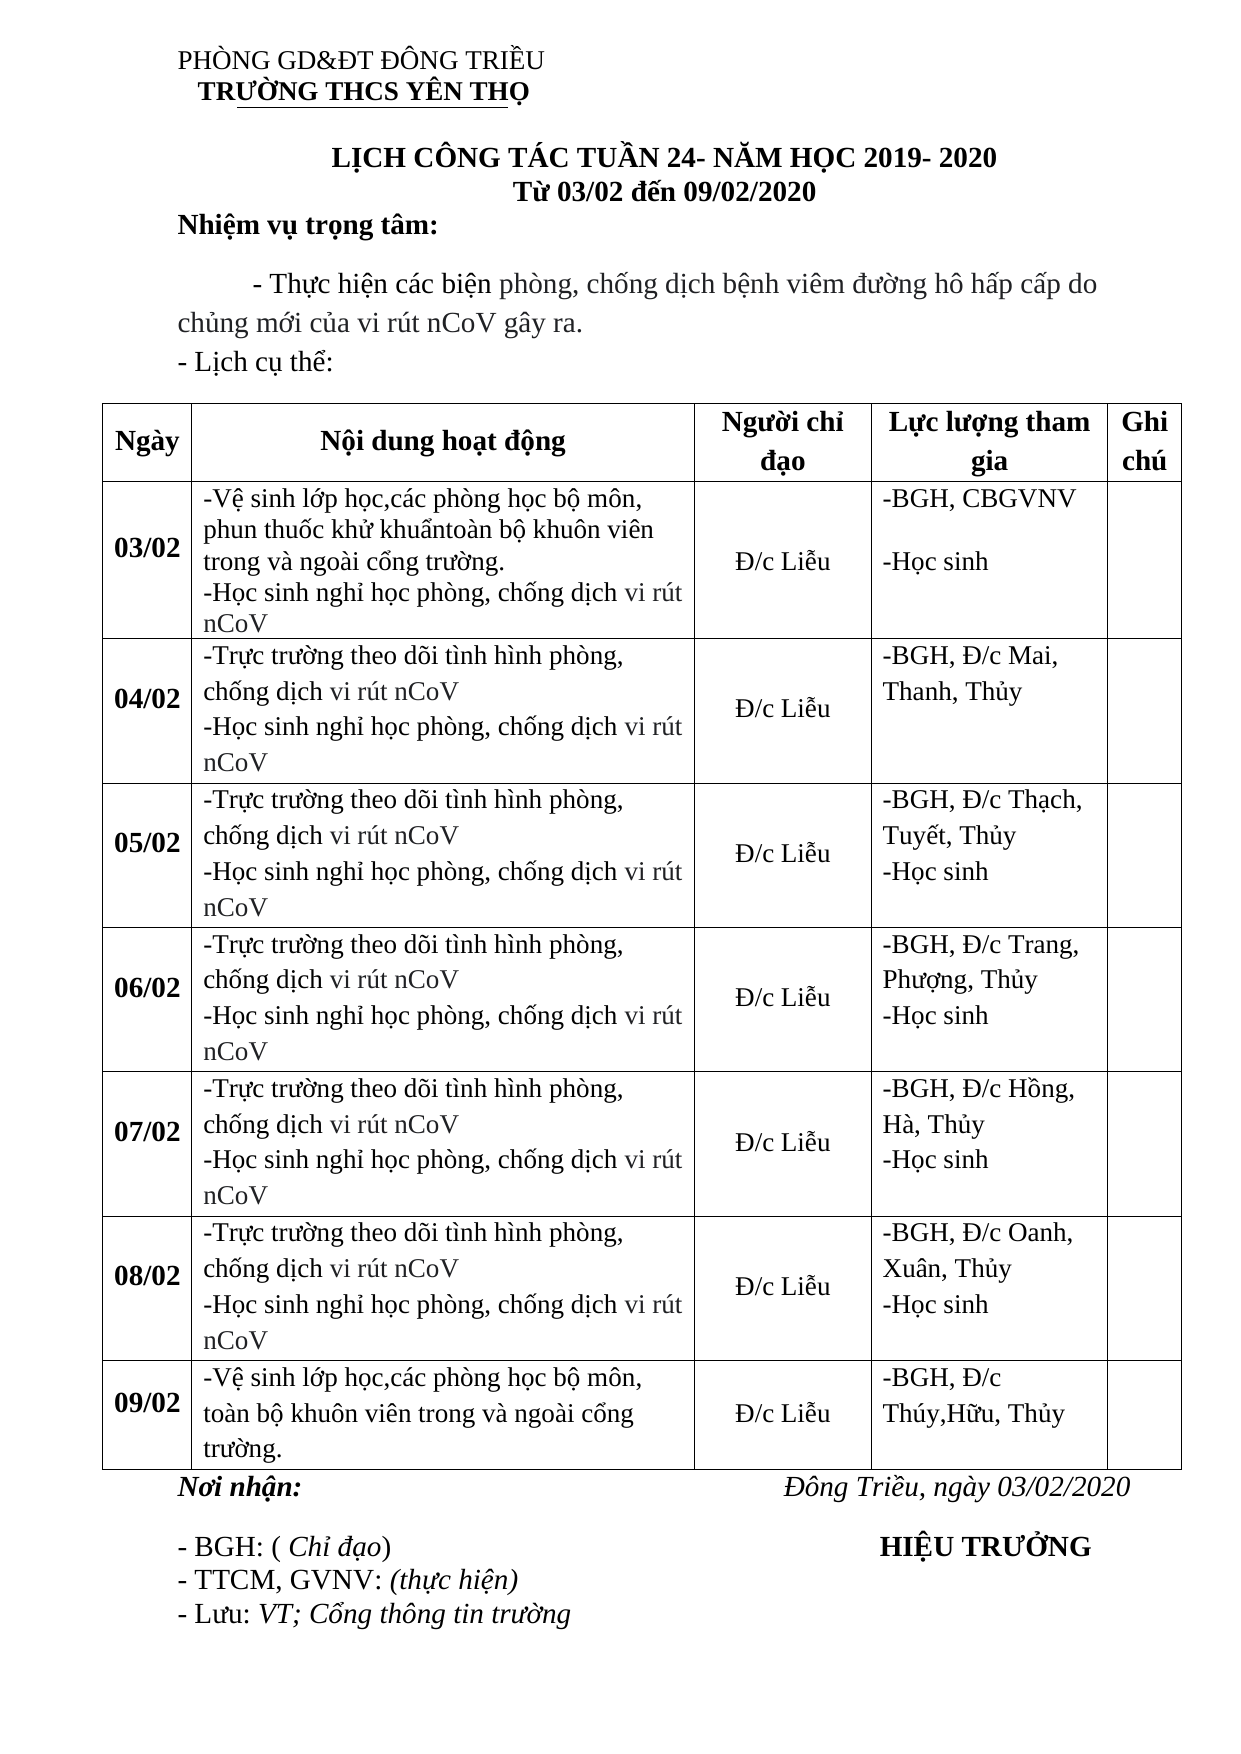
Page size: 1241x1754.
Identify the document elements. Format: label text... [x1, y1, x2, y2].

table_header Nội dung hoạt động [192, 404, 694, 481]
table_cell Đ/c Liễu [695, 1361, 871, 1468]
table_cell 07/02 [103, 1072, 191, 1216]
text - Lưu: VT; Cổng thông tin trường [177, 1596, 1152, 1629]
text - BGH: ( Chỉ đạo) HIỆU TRƯỞNG [177, 1529, 1152, 1562]
table_cell Đ/c Liễu [695, 639, 871, 782]
table_cell -Trực trường theo dõi tình hình phòng, chống dịch vi rút nCoV -Học sinh nghỉ học phòng, chống dịch vi rút nCoV [192, 639, 694, 782]
table_cell Đ/c Liễu [695, 784, 871, 927]
table_cell [1108, 1361, 1181, 1468]
text TRƯỜNG THCS YÊN THỌ [177, 76, 1152, 107]
table_cell -BGH, Đ/c Trang, Phượng, Thủy -Học sinh [872, 928, 1107, 1071]
table_cell 03/02 [103, 482, 191, 638]
text PHÒNG GD&ĐT ĐÔNG TRIỀU [177, 44, 1152, 76]
table_cell [1108, 1072, 1181, 1216]
table_cell Đ/c Liễu [695, 1072, 871, 1216]
table_cell -Trực trường theo dõi tình hình phòng, chống dịch vi rút nCoV -Học sinh nghỉ học phòng, chống dịch vi rút nCoV [192, 1217, 694, 1360]
table_cell -BGH, CBGVNV -Học sinh [872, 482, 1107, 638]
table_cell -Trực trường theo dõi tình hình phòng, chống dịch vi rút nCoV -Học sinh nghỉ học phòng, chống dịch vi rút nCoV [192, 1072, 694, 1216]
table_cell -Vệ sinh lớp học,các phòng học bộ môn, phun thuốc khử khuẩntoàn bộ khuôn viên trong và ngoài cổng trường. -Học sinh nghỉ học phòng, chống dịch vi rút nCoV [192, 482, 694, 638]
text - TTCM, GVNV: (thực hiện) [177, 1562, 1152, 1596]
table_header Ghi chú [1108, 404, 1181, 481]
table_cell [1108, 1217, 1181, 1360]
table_cell Đ/c Liễu [695, 1217, 871, 1360]
table_cell 04/02 [103, 639, 191, 782]
text LỊCH CÔNG TÁC TUẦN 24- NĂM HỌC 2019- 2020 [177, 140, 1152, 174]
table_cell -BGH, Đ/c Oanh, Xuân, Thủy -Học sinh [872, 1217, 1107, 1360]
table_cell 05/02 [103, 784, 191, 927]
table_cell [1108, 928, 1181, 1071]
table_cell -BGH, Đ/c Hồng, Hà, Thủy -Học sinh [872, 1072, 1107, 1216]
table_cell 08/02 [103, 1217, 191, 1360]
text - Thực hiện các biện phòng, chống dịch bệnh viêm đường hô hấp cấp do chủng mới của vi rút nCoV gây ra. [177, 267, 1152, 339]
table_cell [1108, 784, 1181, 927]
table_cell Đ/c Liễu [695, 928, 871, 1071]
text Nơi nhận: Đông Triều, ngày 03/02/2020 [177, 1470, 1152, 1503]
table_cell -BGH, Đ/c Thúy,Hữu, Thủy [872, 1361, 1107, 1468]
text Từ 03/02 đến 09/02/2020 [177, 174, 1152, 207]
text - Lịch cụ thể: [177, 344, 1152, 377]
table_cell [1108, 639, 1181, 782]
table_cell 09/02 [103, 1361, 191, 1468]
table_cell -Trực trường theo dõi tình hình phòng, chống dịch vi rút nCoV -Học sinh nghỉ học phòng, chống dịch vi rút nCoV [192, 928, 694, 1071]
table_cell Đ/c Liễu [695, 482, 871, 638]
table_header Ngày [103, 404, 191, 481]
text Nhiệm vụ trọng tâm: [177, 207, 1152, 241]
table_cell -BGH, Đ/c Mai, Thanh, Thủy [872, 639, 1107, 782]
table_header Người chỉ đạo [695, 404, 871, 481]
table_header Lực lượng tham gia [872, 404, 1107, 481]
table_cell -Vệ sinh lớp học,các phòng học bộ môn, toàn bộ khuôn viên trong và ngoài cổng trường. [192, 1361, 694, 1468]
table_cell [1108, 482, 1181, 638]
table_cell -Trực trường theo dõi tình hình phòng, chống dịch vi rút nCoV -Học sinh nghỉ học phòng, chống dịch vi rút nCoV [192, 784, 694, 927]
table_cell 06/02 [103, 928, 191, 1071]
table_cell -BGH, Đ/c Thạch, Tuyết, Thủy -Học sinh [872, 784, 1107, 927]
